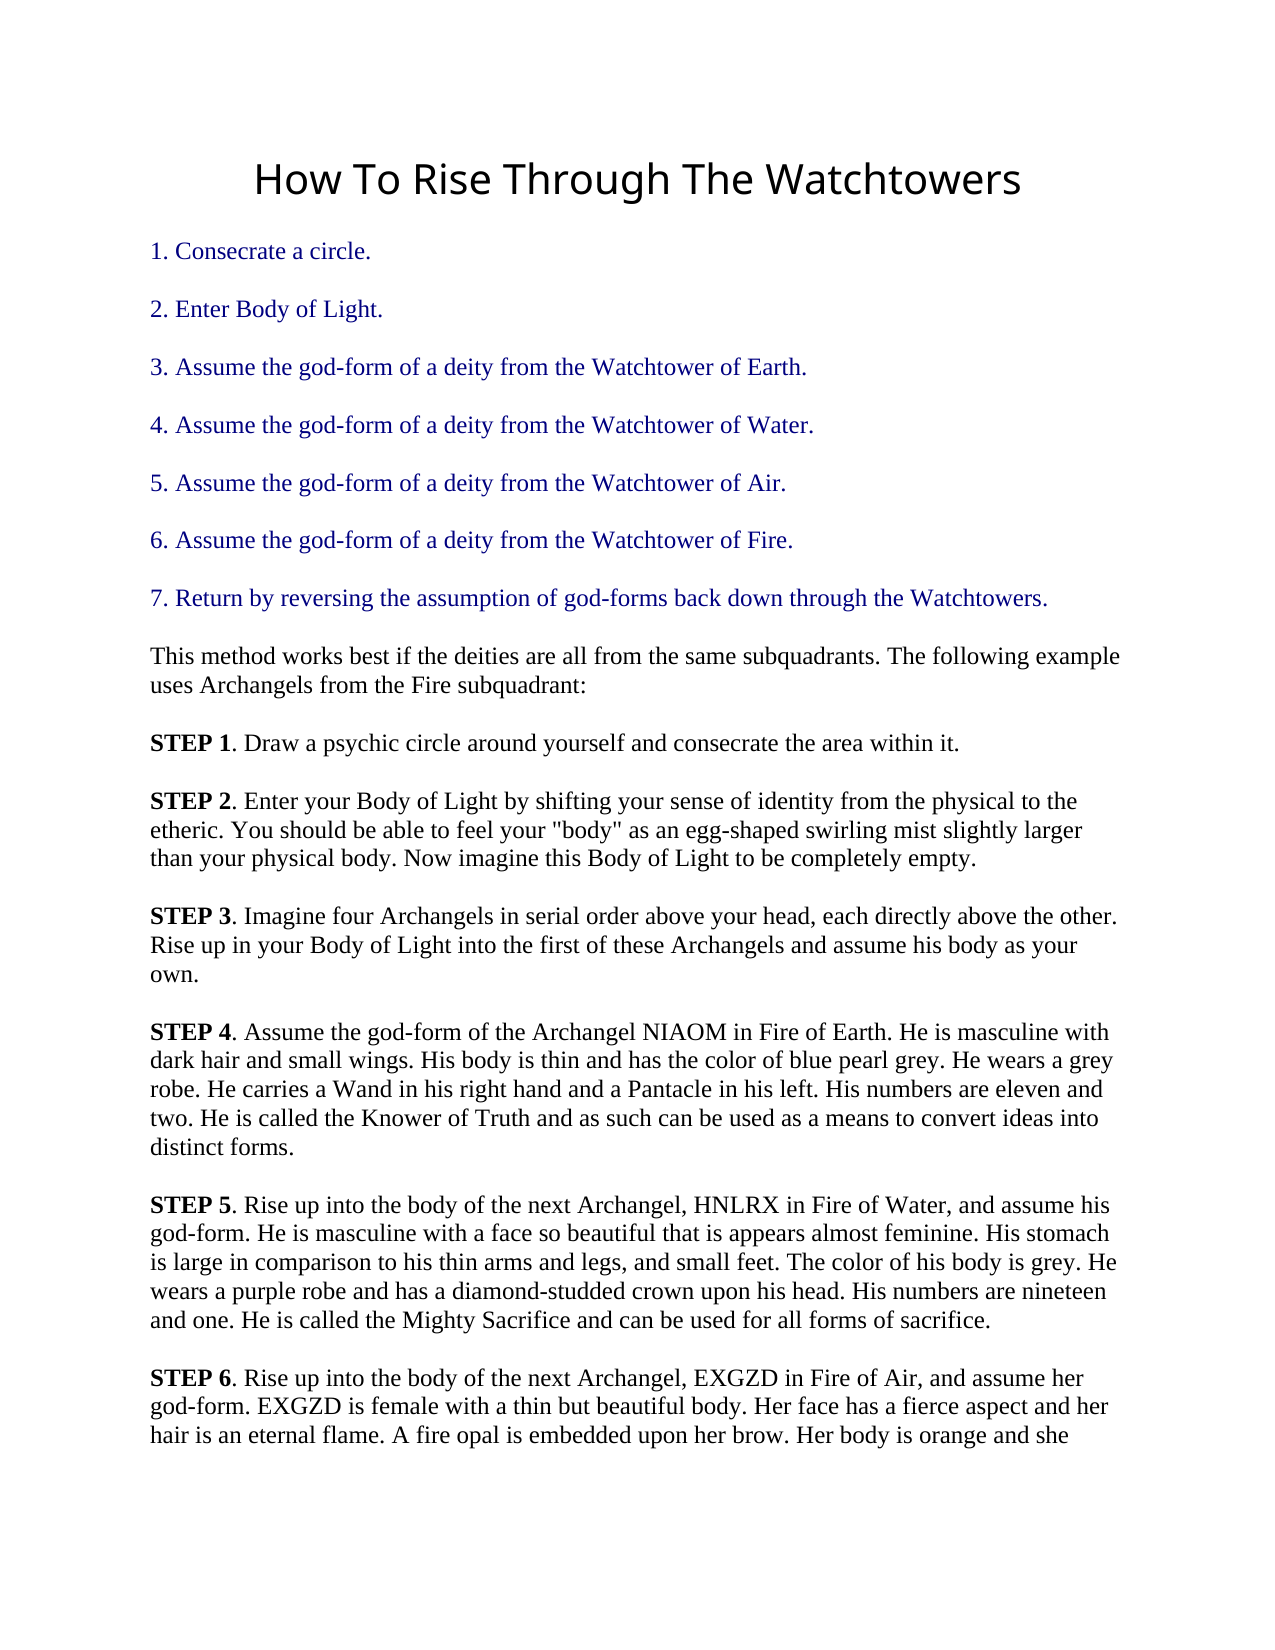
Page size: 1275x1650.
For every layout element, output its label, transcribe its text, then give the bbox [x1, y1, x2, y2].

text STEP 1. Draw a psychic circle around yourself and consecrate the area within it. [150, 728, 1125, 757]
text STEP 5. Rise up into the body of the next Archangel, HNLRX in Fire of Water, and assume his god-form. He is masculine with a face so beautiful that is appears almost feminine. His stomach is large in comparison to his thin arms and legs, and small feet. The color of his body is grey. He wears a purple robe and has a diamond-studded crown upon his head. His numbers are nineteen and one. He is called the Mighty Sacrifice and can be used for all forms of sacrifice. [150, 1190, 1125, 1333]
text 5. Assume the god-form of a deity from the Watchtower of Air. [150, 468, 1125, 496]
text STEP 4. Assume the god-form of the Archangel NIAOM in Fire of Earth. He is masculine with dark hair and small wings. His body is thin and has the color of blue pearl grey. He wears a grey robe. He carries a Wand in his right hand and a Pantacle in his left. His numbers are eleven and two. He is called the Knower of Truth and as such can be used as a means to convert ideas into distinct forms. [150, 1017, 1125, 1161]
text 7. Return by reversing the assumption of god-forms back down through the Watchtowers. [150, 583, 1125, 612]
text 3. Assume the god-form of a deity from the Watchtower of Earth. [150, 352, 1125, 381]
text 6. Assume the god-form of a deity from the Watchtower of Fire. [150, 526, 1125, 554]
text 2. Enter Body of Light. [150, 294, 1125, 323]
text STEP 3. Imagine four Archangels in serial order above your head, each directly above the other. Rise up in your Body of Light into the first of these Archangels and assume his body as your own. [150, 901, 1125, 988]
text This method works best if the deities are all from the same subquadrants. The following example uses Archangels from the Fire subquadrant: [150, 641, 1125, 699]
text 1. Consecrate a circle. [150, 236, 1125, 265]
text 4. Assume the god-form of a deity from the Watchtower of Water. [150, 410, 1125, 438]
text STEP 2. Enter your Body of Light by shifting your sense of identity from the physical to the etheric. You should be able to feel your "body" as an egg-shaped swirling mist slightly larger than your physical body. Now imagine this Body of Light to be completely empty. [150, 786, 1125, 872]
text How To Rise Through The Watchtowers [150, 150, 1125, 207]
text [150, 1363, 1125, 1449]
